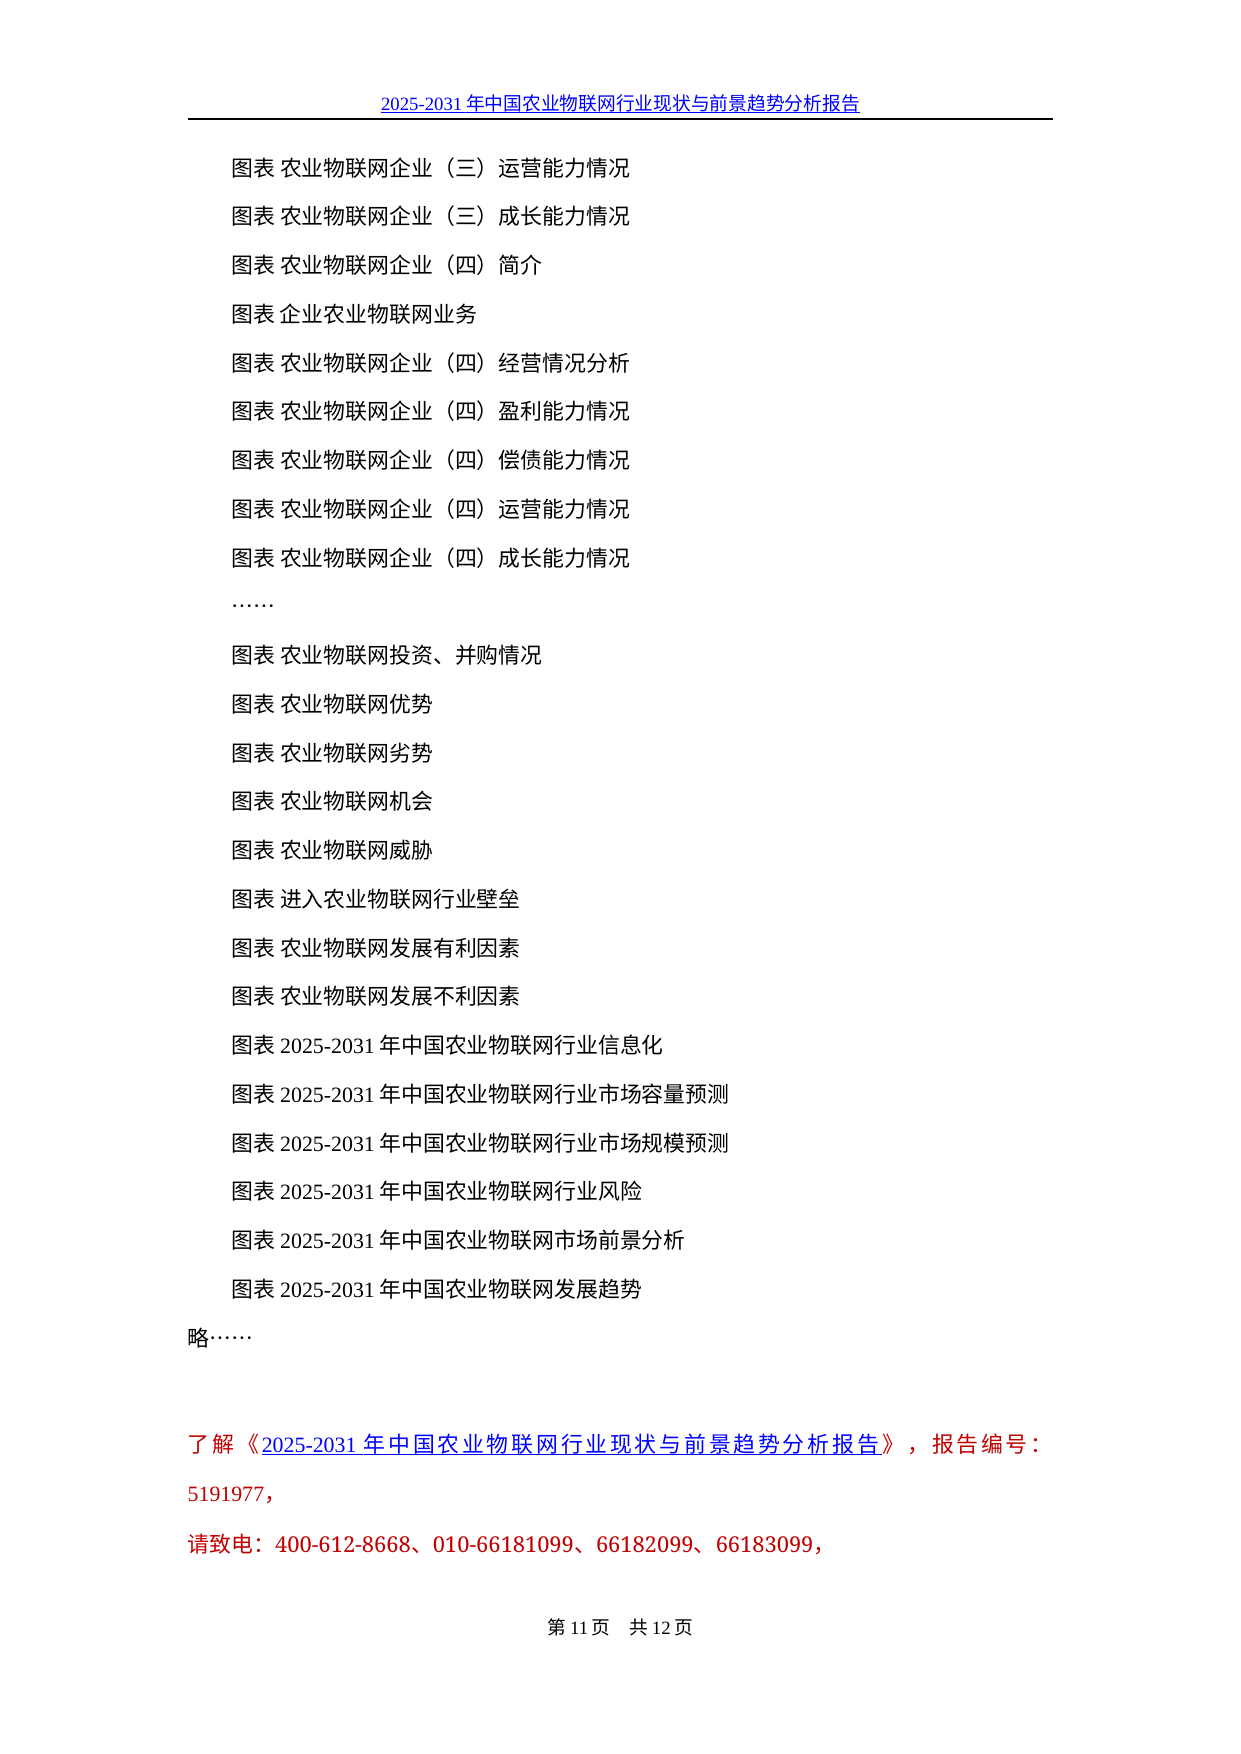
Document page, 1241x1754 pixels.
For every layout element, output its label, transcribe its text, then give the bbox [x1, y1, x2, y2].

text 了解《2025-2031年中国农业物联网行业现状与前景趋势分析报告》，报告编号：5191977， [187, 1427, 1053, 1508]
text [187, 150, 1053, 1353]
text 请致电：400-612-8668、010-66181099、66182099、66183099， [187, 1527, 1053, 1559]
